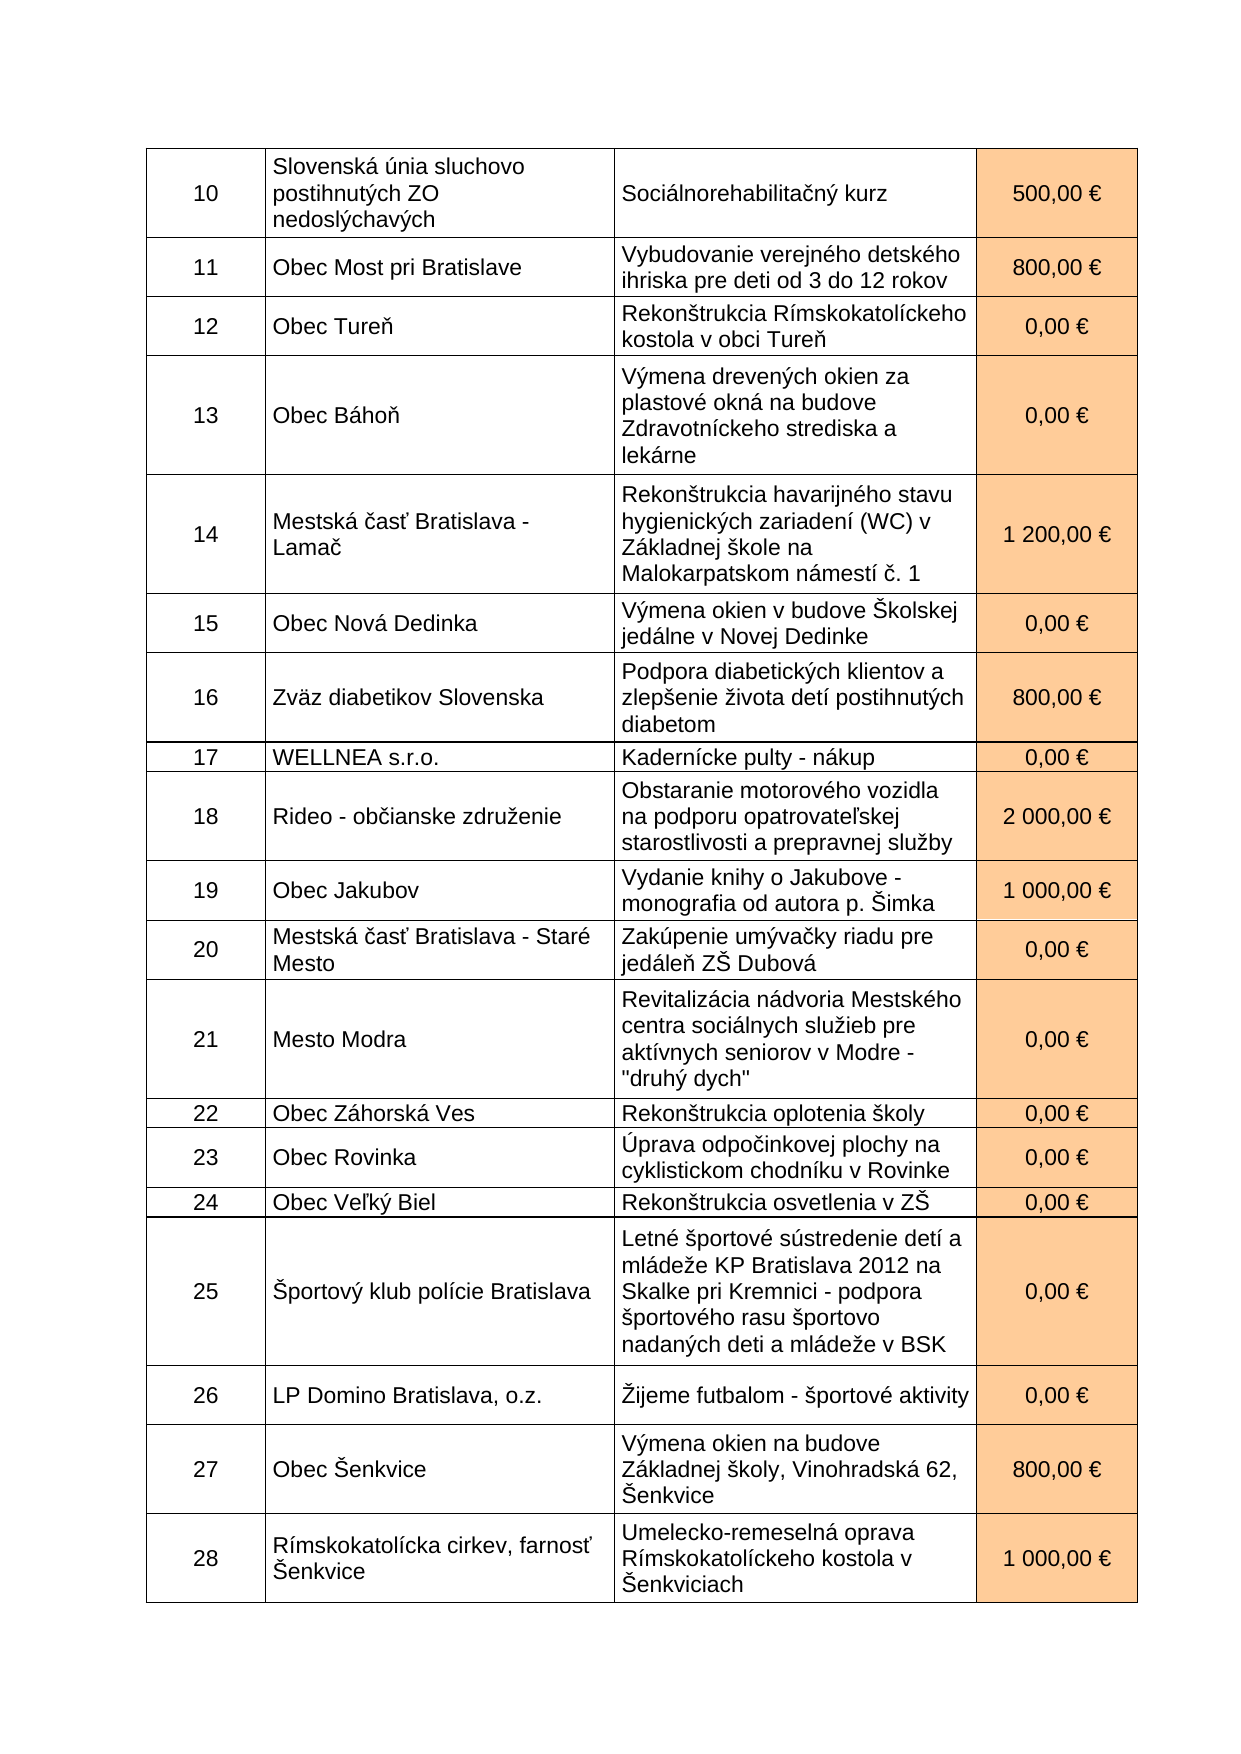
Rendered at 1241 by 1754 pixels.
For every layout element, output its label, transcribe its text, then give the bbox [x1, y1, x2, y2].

table_cell Výmena okien v budove Školskej jedálne v Novej Dedinke [615, 594, 976, 652]
table_cell 0,00 € [977, 1099, 1137, 1127]
table_cell Obec Most pri Bratislave [266, 238, 614, 296]
table_cell 27 [147, 1425, 265, 1513]
table_cell Rekonštrukcia Rímskokatolíckeho kostola v obci Tureň [615, 297, 976, 355]
table_cell Rekonštrukcia havarijného stavu hygienických zariadení (WC) v Základnej škole na Malokarpatskom námestí č. 1 [615, 475, 976, 593]
table_cell Rímskokatolícka cirkev, farnosť Šenkvice [266, 1514, 614, 1602]
table_cell 20 [147, 921, 265, 979]
table_cell 0,00 € [977, 1128, 1137, 1187]
table_cell Obec Rovinka [266, 1128, 614, 1187]
table_cell 28 [147, 1514, 265, 1602]
table_cell 0,00 € [977, 921, 1137, 979]
table_cell 0,00 € [977, 1366, 1137, 1424]
table_cell Mesto Modra [266, 980, 614, 1098]
table_cell 0,00 € [977, 1188, 1137, 1216]
table_cell Rekonštrukcia osvetlenia v ZŠ [615, 1188, 976, 1216]
table_cell Rekonštrukcia oplotenia školy [615, 1099, 976, 1127]
table_cell 13 [147, 356, 265, 474]
table_cell 25 [147, 1218, 265, 1365]
table_cell LP Domino Bratislava, o.z. [266, 1366, 614, 1424]
table_cell Slovenská únia sluchovo postihnutých ZO nedoslýchavých [266, 149, 614, 237]
table_cell Rideo - občianske združenie [266, 772, 614, 860]
table_cell Vybudovanie verejného detského ihriska pre deti od 3 do 12 rokov [615, 238, 976, 296]
table_cell Výmena okien na budove Základnej školy, Vinohradská 62, Šenkvice [615, 1425, 976, 1513]
table_cell 1 200,00 € [977, 475, 1137, 593]
table_cell 14 [147, 475, 265, 593]
table_cell 11 [147, 238, 265, 296]
table_cell 0,00 € [977, 743, 1137, 771]
table_cell 800,00 € [977, 1425, 1137, 1513]
table_cell 800,00 € [977, 238, 1137, 296]
table_cell Zakúpenie umývačky riadu pre jedáleň ZŠ Dubová [615, 921, 976, 979]
table_cell Obec Jakubov [266, 861, 614, 919]
table_cell WELLNEA s.r.o. [266, 743, 614, 771]
table_cell Obec Báhoň [266, 356, 614, 474]
table_cell 18 [147, 772, 265, 860]
table_cell 800,00 € [977, 653, 1137, 741]
table_cell 500,00 € [977, 149, 1137, 237]
table_cell Úprava odpočinkovej plochy na cyklistickom chodníku v Rovinke [615, 1128, 976, 1187]
table_cell 16 [147, 653, 265, 741]
table_cell 0,00 € [977, 356, 1137, 474]
table_cell 1 000,00 € [977, 861, 1137, 919]
table_cell Obstaranie motorového vozidla na podporu opatrovateľskej starostlivosti a prepravnej služby [615, 772, 976, 860]
table_cell Výmena drevených okien za plastové okná na budove Zdravotníckeho strediska a lekárne [615, 356, 976, 474]
table_cell Obec Záhorská Ves [266, 1099, 614, 1127]
table_cell Obec Šenkvice [266, 1425, 614, 1513]
table_cell Športový klub polície Bratislava [266, 1218, 614, 1365]
table_cell Kadernícke pulty - nákup [615, 743, 976, 771]
table_cell 26 [147, 1366, 265, 1424]
table_cell Sociálnorehabilitačný kurz [615, 149, 976, 237]
table_cell 19 [147, 861, 265, 919]
table_cell 23 [147, 1128, 265, 1187]
table_cell Revitalizácia nádvoria Mestského centra sociálnych služieb pre aktívnych seniorov v Modre - "druhý dych" [615, 980, 976, 1098]
table_cell 0,00 € [977, 1218, 1137, 1365]
table_cell 22 [147, 1099, 265, 1127]
table_cell Podpora diabetických klientov a zlepšenie života detí postihnutých diabetom [615, 653, 976, 741]
table_cell Obec Tureň [266, 297, 614, 355]
table_cell Žijeme futbalom - športové aktivity [615, 1366, 976, 1424]
table_cell 17 [147, 743, 265, 771]
table_cell 15 [147, 594, 265, 652]
table_cell Umelecko-remeselná oprava Rímskokatolíckeho kostola v Šenkviciach [615, 1514, 976, 1602]
table_cell 24 [147, 1188, 265, 1216]
table_cell 10 [147, 149, 265, 237]
table_cell 12 [147, 297, 265, 355]
table_cell 0,00 € [977, 297, 1137, 355]
table_cell 21 [147, 980, 265, 1098]
table_cell Zväz diabetikov Slovenska [266, 653, 614, 741]
table_cell Obec Nová Dedinka [266, 594, 614, 652]
table_cell 0,00 € [977, 594, 1137, 652]
table_cell Obec Veľký Biel [266, 1188, 614, 1216]
table_cell 1 000,00 € [977, 1514, 1137, 1602]
table_cell Letné športové sústredenie detí a mládeže KP Bratislava 2012 na Skalke pri Kremnici - podpora športového rasu športovo nadaných deti a mládeže v BSK [615, 1218, 976, 1365]
table_cell 0,00 € [977, 980, 1137, 1098]
table_cell Mestská časť Bratislava - Staré Mesto [266, 921, 614, 979]
table_cell Mestská časť Bratislava - Lamač [266, 475, 614, 593]
table_cell Vydanie knihy o Jakubove - monografia od autora p. Šimka [615, 861, 976, 919]
table_cell 2 000,00 € [977, 772, 1137, 860]
